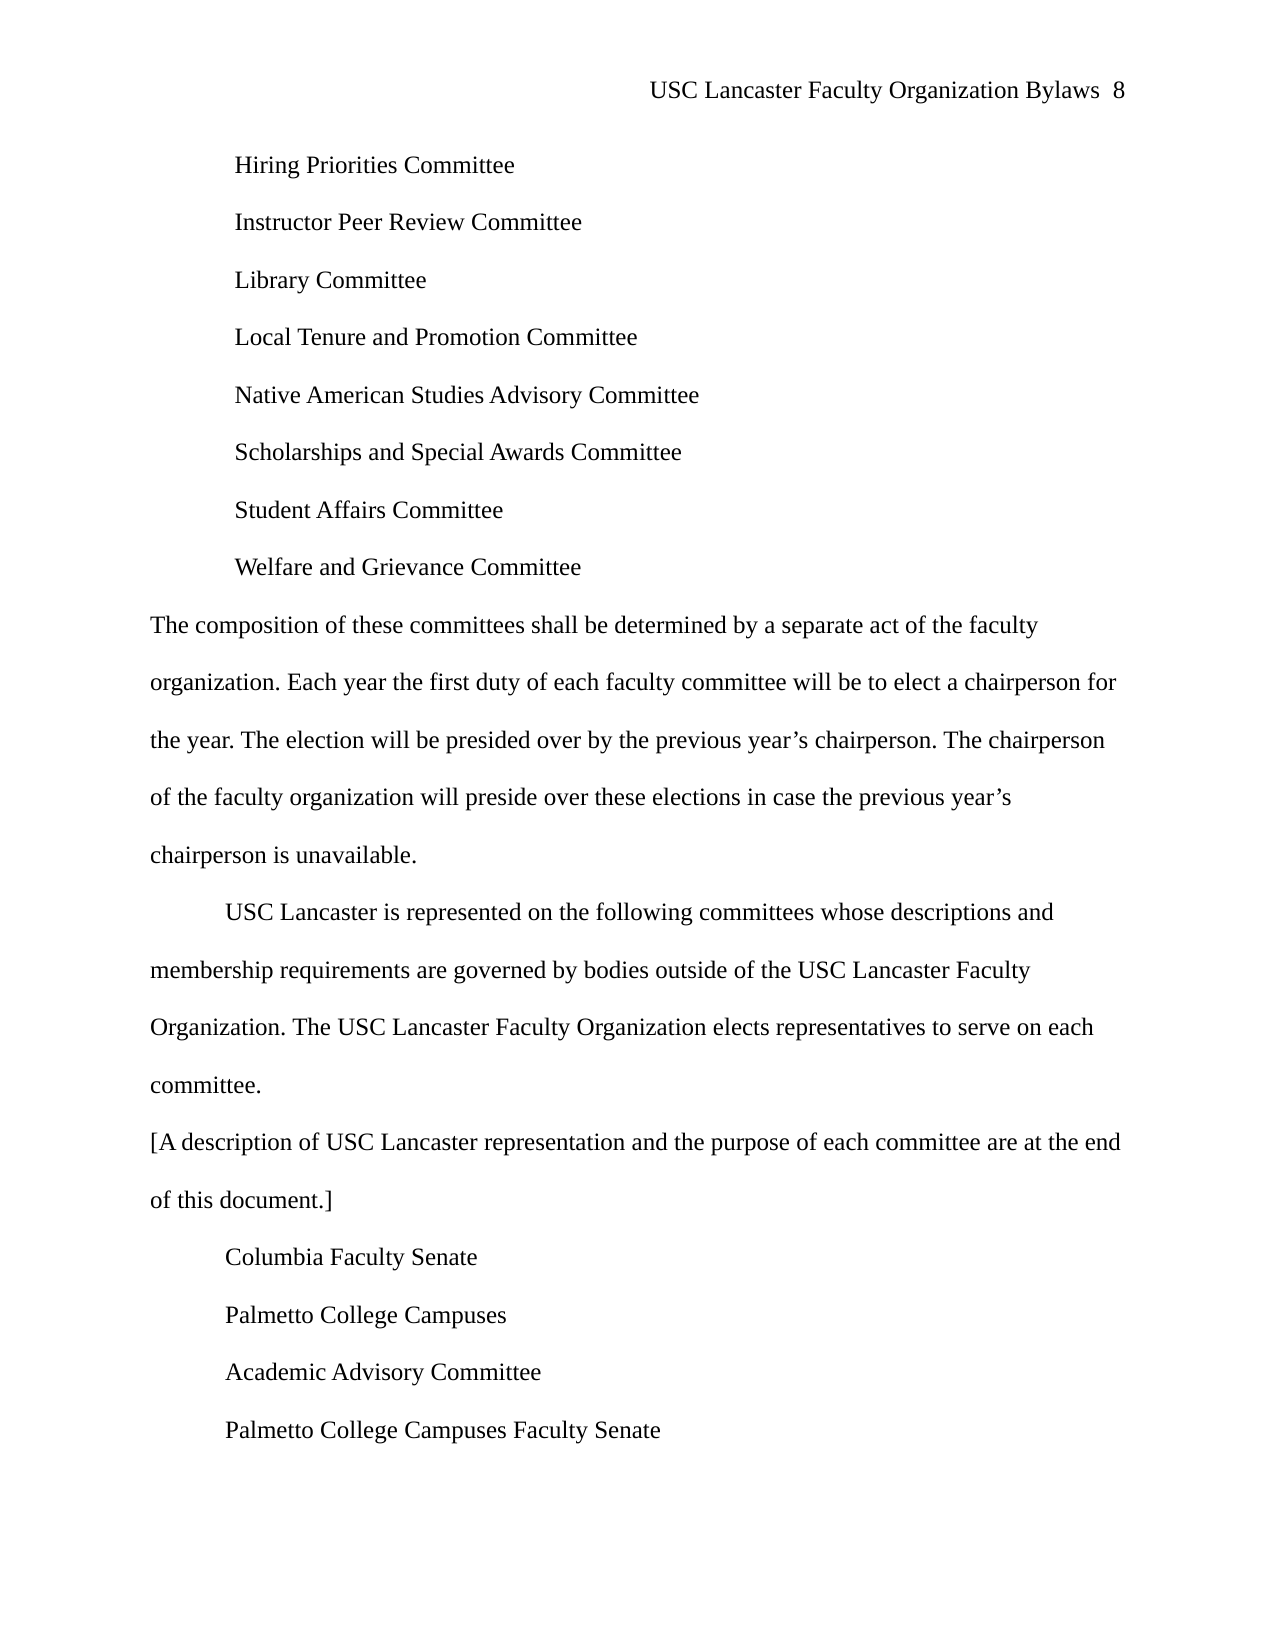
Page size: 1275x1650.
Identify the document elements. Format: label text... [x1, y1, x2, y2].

text Palmetto College Campuses [225, 1300, 1125, 1329]
text Local Tenure and Promotion Committee [234, 322, 1125, 351]
text Academic Advisory Committee [225, 1357, 1125, 1386]
text The composition of these committees shall be determined by a separate act of the faculty organization. Each year the first duty of each faculty committee will be to elect a chairperson for the year. The election will be presided over by the previous year’s chairperson. The chairperson of the faculty organization will preside over these elections in case the previous year’s chairperson is unavailable. [150, 610, 1125, 869]
text Native American Studies Advisory Committee [234, 380, 1125, 409]
text Columbia Faculty Senate [225, 1242, 1125, 1271]
text Instructor Peer Review Committee [234, 207, 1125, 236]
text Hiring Priorities Committee [234, 150, 1125, 179]
text Scholarships and Special Awards Committee [234, 437, 1125, 466]
text Welfare and Grievance Committee [234, 552, 1125, 581]
text USC Lancaster is represented on the following committees whose descriptions and membership requirements are governed by bodies outside of the USC Lancaster Faculty Organization. The USC Lancaster Faculty Organization elects representatives to serve on each committee. [150, 897, 1125, 1099]
text Library Committee [234, 265, 1125, 294]
text Palmetto College Campuses Faculty Senate [225, 1415, 1125, 1444]
text [A description of USC Lancaster representation and the purpose of each committee are at the end of this document.] [150, 1127, 1125, 1214]
text Student Affairs Committee [234, 495, 1125, 524]
